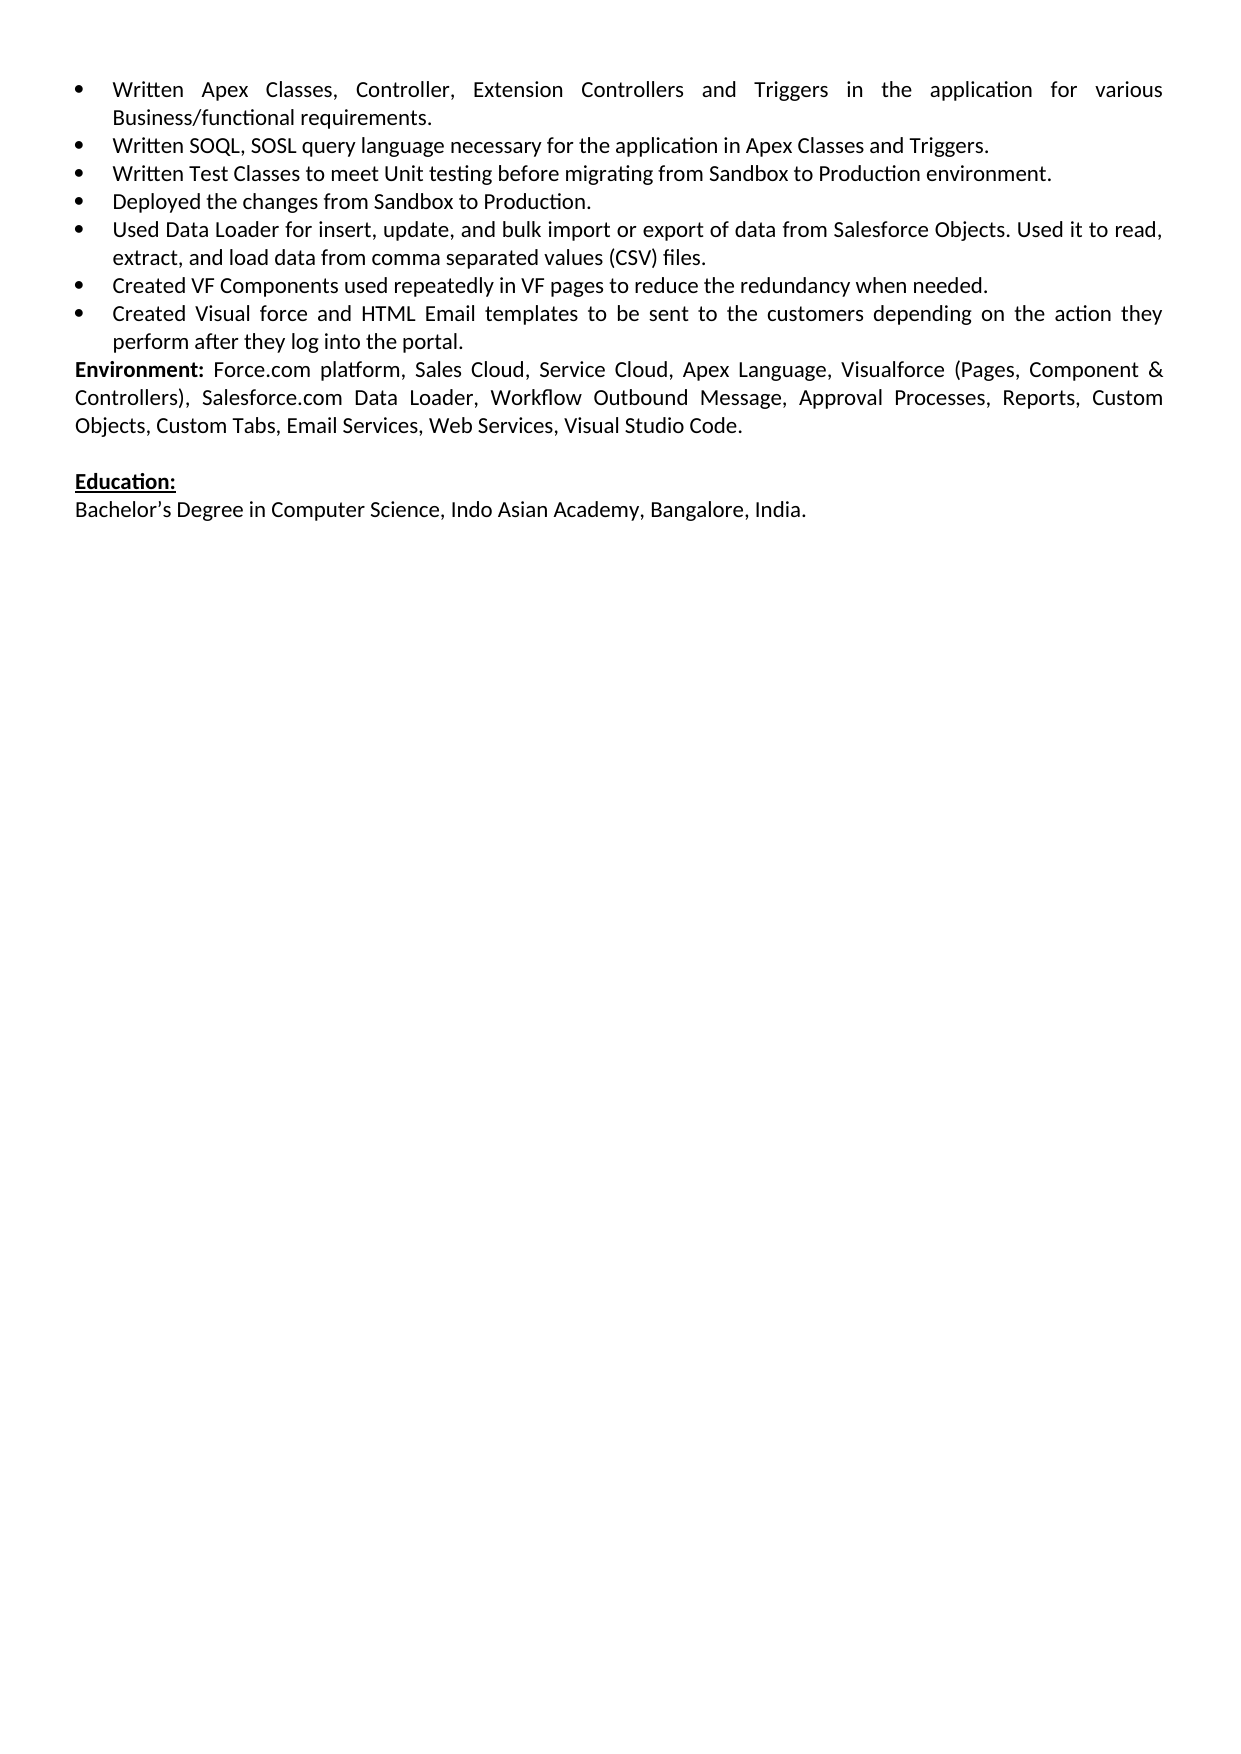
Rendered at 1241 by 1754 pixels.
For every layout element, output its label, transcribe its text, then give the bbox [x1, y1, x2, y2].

list Written Test Classes to meet Unit testing before migrating from Sandbox to Production environment. [75, 159, 1165, 187]
list Created VF Components used repeatedly in VF pages to reduce the redundancy when needed. [75, 271, 1165, 299]
list Written Apex Classes, Controller, Extension Controllers and Triggers in the application for various Business/functional requirements. [75, 75, 1165, 131]
text Environment: Force.com platform, Sales Cloud, Service Cloud, Apex Language, Visualforce (Pages, Component & Controllers), Salesforce.com Data Loader, Workflow Outbound Message, Approval Processes, Reports, Custom Objects, Custom Tabs, Email Services, Web Services, Visual Studio Code. [75, 355, 1165, 439]
list Deployed the changes from Sandbox to Production. [75, 187, 1165, 215]
list Used Data Loader for insert, update, and bulk import or export of data from Salesforce Objects. Used it to read, extract, and load data from comma separated values (CSV) files. [75, 215, 1165, 271]
list Created Visual force and HTML Email templates to be sent to the customers depending on the action they perform after they log into the portal. [75, 299, 1165, 355]
list Written SOQL, SOSL query language necessary for the application in Apex Classes and Triggers. [75, 131, 1165, 159]
text Education: [75, 467, 1165, 495]
text Bachelor’s Degree in Computer Science, Indo Asian Academy, Bangalore, India. [75, 495, 1165, 523]
